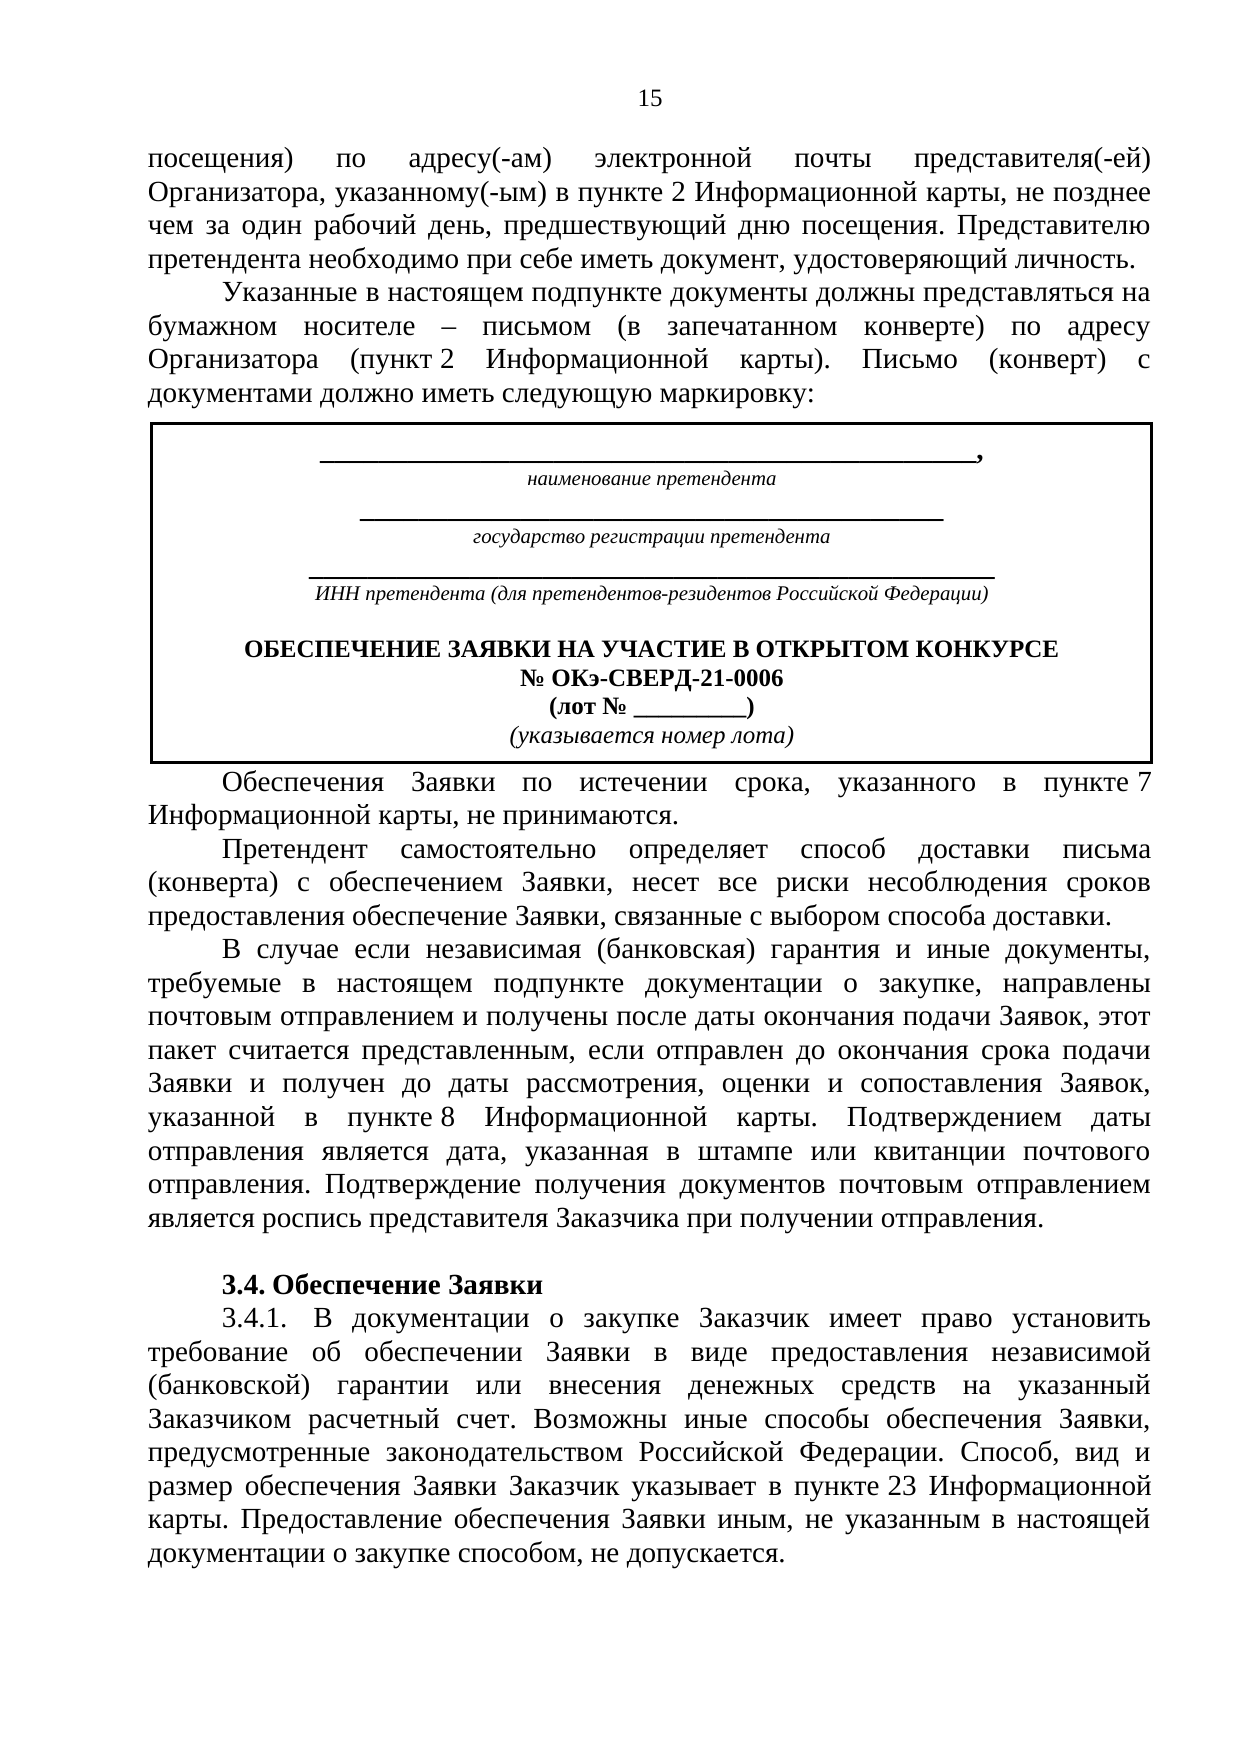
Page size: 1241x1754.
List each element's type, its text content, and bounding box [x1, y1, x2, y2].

text Указанные в настоящем подпункте документы должны представляться на бумажном носителе – письмом (в запечатанном конверте) по адресу Организатора (пункт 2 Информационной карты). Письмо (конверт) с документами должно иметь следующую маркировку: [148, 274, 1152, 408]
list Обеспечение Заявки [148, 1267, 1152, 1300]
list В документации о закупке Заказчик имеет право установить требование об обеспечении Заявки в виде предоставления независимой (банковской) гарантии или внесения денежных средств на указанный Заказчиком расчетный счет. Возможны иные способы обеспечения Заявки, предусмотренные законодательством Российской Федерации. Способ, вид и размер обеспечения Заявки Заказчик указывает в пункте 23 Информационной карты. Предоставление обеспечения Заявки иным, не указанным в настоящей документации о закупке способом, не допускается. [148, 1300, 1152, 1569]
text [148, 140, 1152, 274]
text Претендент самостоятельно определяет способ доставки письма (конверта) с обеспечением Заявки, несет все риски несоблюдения сроков предоставления обеспечение Заявки, связанные с выбором способа доставки. [148, 831, 1152, 931]
text В случае если независимая (банковская) гарантия и иные документы, требуемые в настоящем подпункте документации о закупке, направлены почтовым отправлением и получены после даты окончания подачи Заявок, этот пакет считается представленным, если отправлен до окончания срока подачи Заявки и получен до даты рассмотрения, оценки и сопоставления Заявок, указанной в пункте 8 Информационной карты. Подтверждением даты отправления является дата, указанная в штампе или квитанции почтового отправления. Подтверждение получения документов почтовым отправлением является роспись представителя Заказчика при получении отправления. [148, 931, 1152, 1233]
text Обеспечения Заявки по истечении срока, указанного в пункте 7 Информационной карты, не принимаются. [148, 408, 1152, 831]
